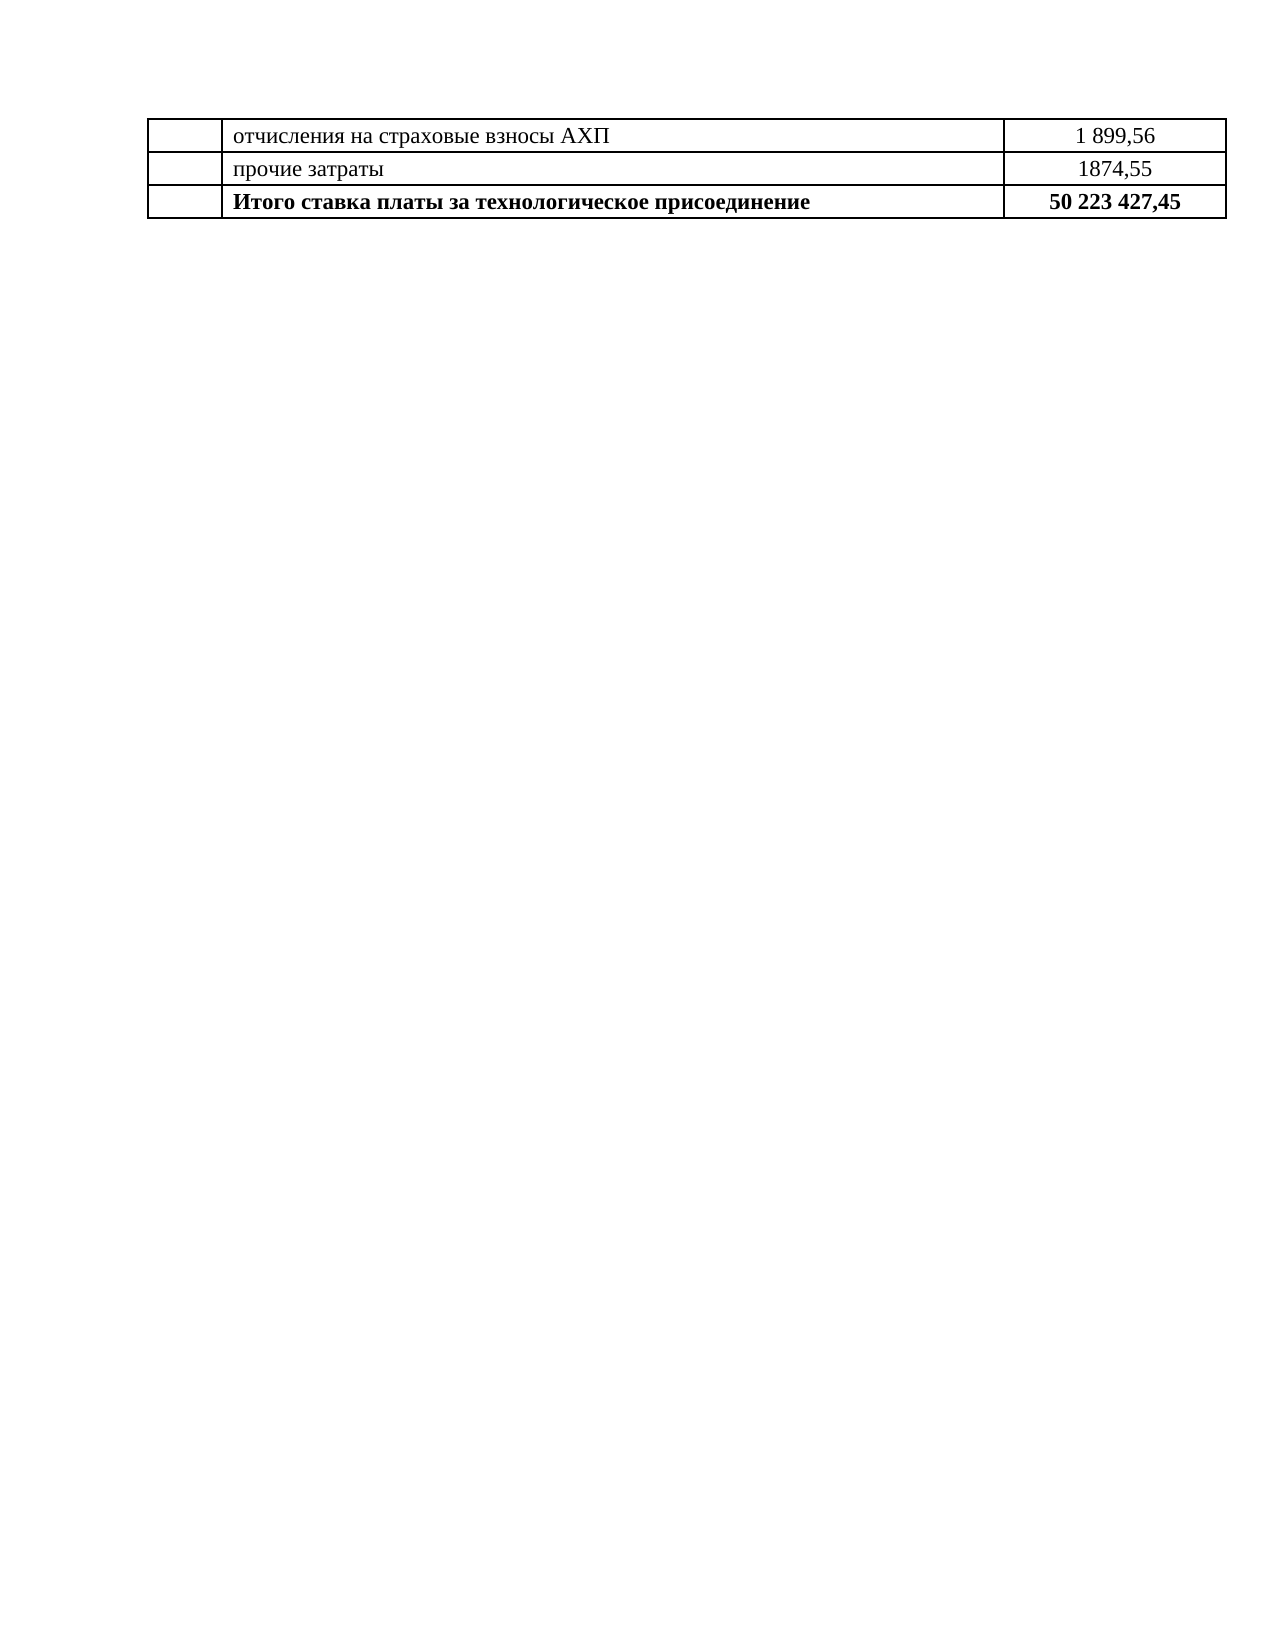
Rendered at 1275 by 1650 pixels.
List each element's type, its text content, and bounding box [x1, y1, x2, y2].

table_cell 50 223 427,45 [1005, 186, 1225, 217]
table_cell Итого ставка платы за технологическое присоединение [223, 186, 1003, 217]
table_cell отчисления на страховые взносы АХП [223, 120, 1003, 151]
table_cell [149, 120, 221, 151]
table_cell [149, 153, 221, 184]
table_cell 1874,55 [1005, 153, 1225, 184]
table_cell прочие затраты [223, 153, 1003, 184]
table_cell 1 899,56 [1005, 120, 1225, 151]
table_cell [149, 186, 221, 217]
